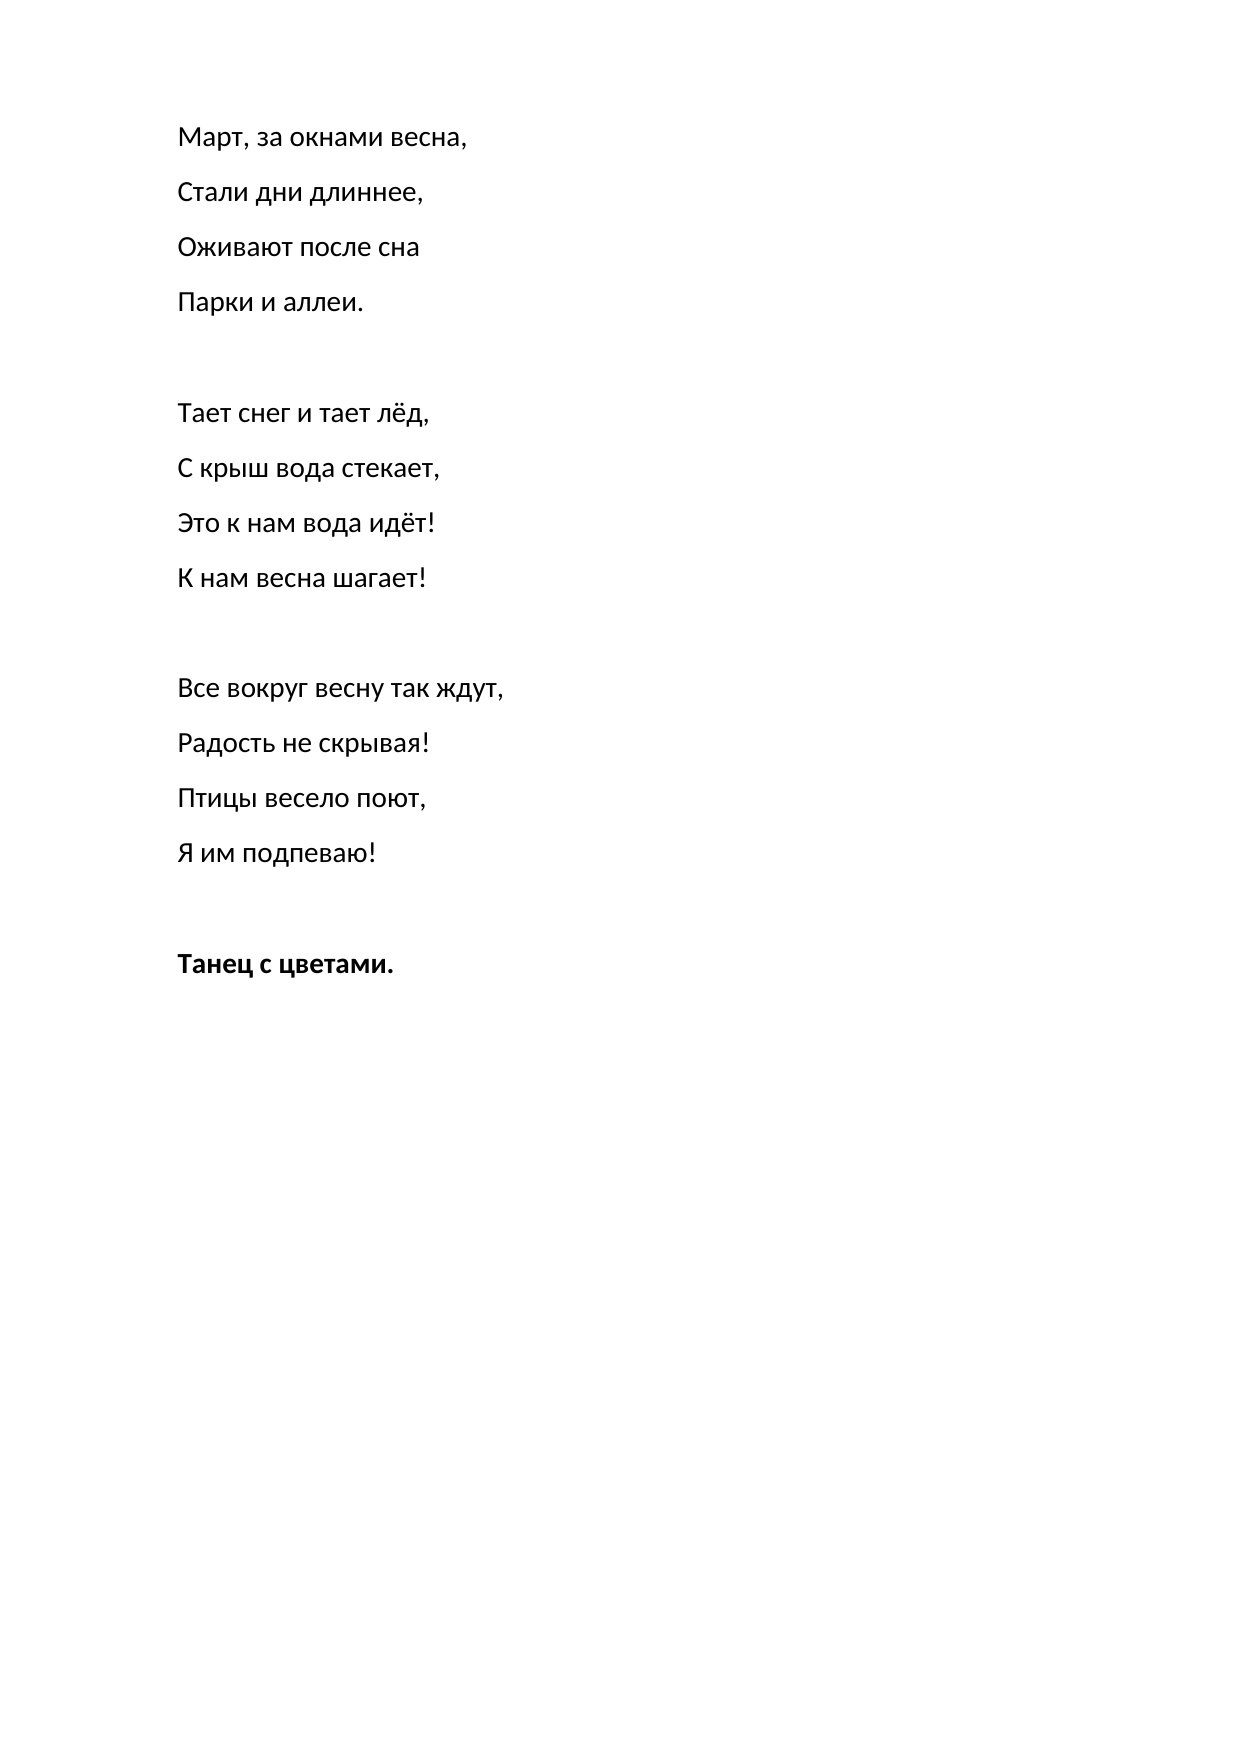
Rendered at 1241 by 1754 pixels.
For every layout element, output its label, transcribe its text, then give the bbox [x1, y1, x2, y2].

text С крыш вода стекает, [177, 449, 1152, 484]
text Тает снег и тает лёд, [177, 394, 1152, 429]
text Парки и аллеи. [177, 283, 1152, 319]
text К нам весна шагает! [177, 559, 1152, 594]
text Танец с цветами. [177, 945, 1152, 980]
text Все вокруг весну так ждут, [177, 669, 1152, 705]
text Это к нам вода идёт! [177, 504, 1152, 539]
text Радость не скрывая! [177, 724, 1152, 760]
text Март, за окнами весна, [177, 118, 1152, 154]
text Оживают после сна [177, 228, 1152, 264]
text Стали дни длиннее, [177, 173, 1152, 209]
text Птицы весело поют, [177, 779, 1152, 815]
text Я им подпеваю! [177, 834, 1152, 870]
